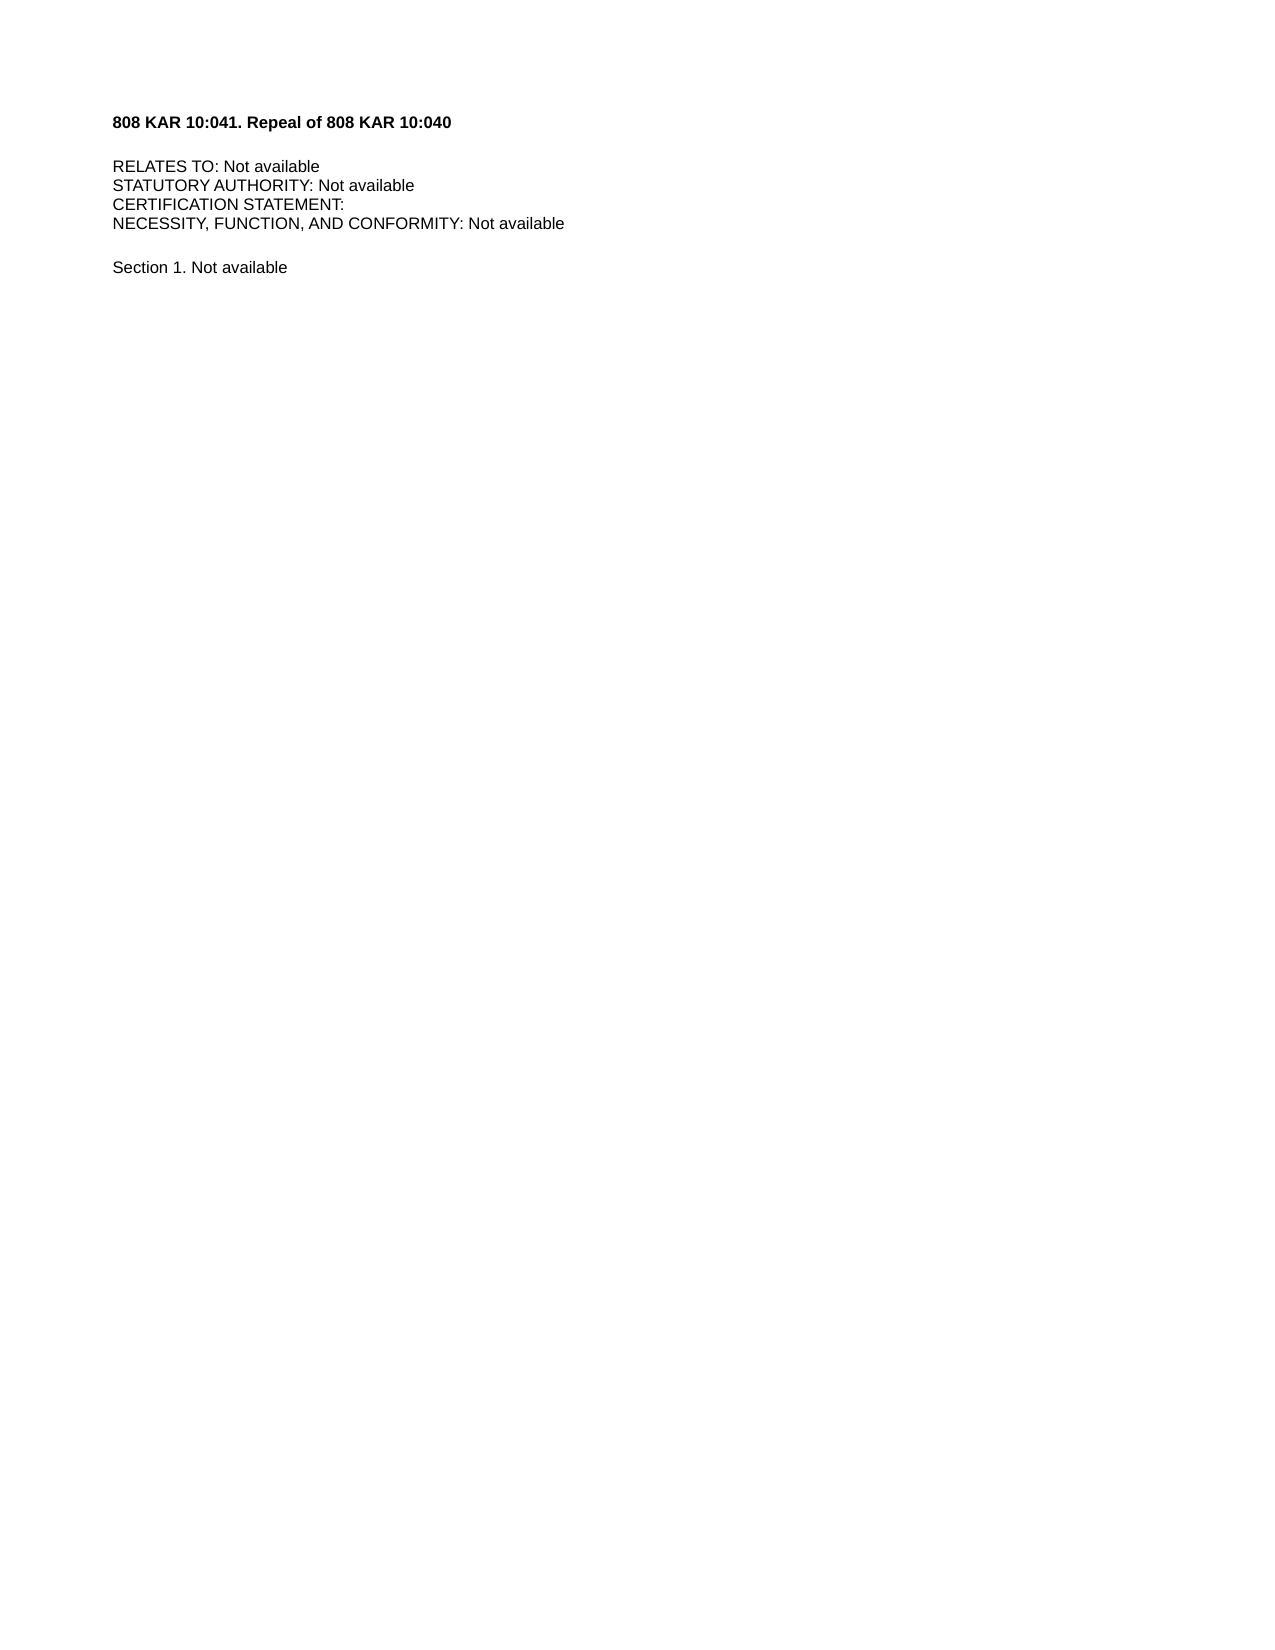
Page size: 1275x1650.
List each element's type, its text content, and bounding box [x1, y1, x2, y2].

text CERTIFICATION STATEMENT: [112, 195, 1162, 214]
text 808 KAR 10:041. Repeal of 808 KAR 10:040 [112, 112, 1162, 132]
text STATUTORY AUTHORITY: Not available [112, 176, 1162, 195]
text Section 1. Not available [112, 258, 1162, 277]
text RELATES TO: Not available [112, 157, 1162, 176]
text NECESSITY, FUNCTION, AND CONFORMITY: Not available [112, 214, 1162, 233]
